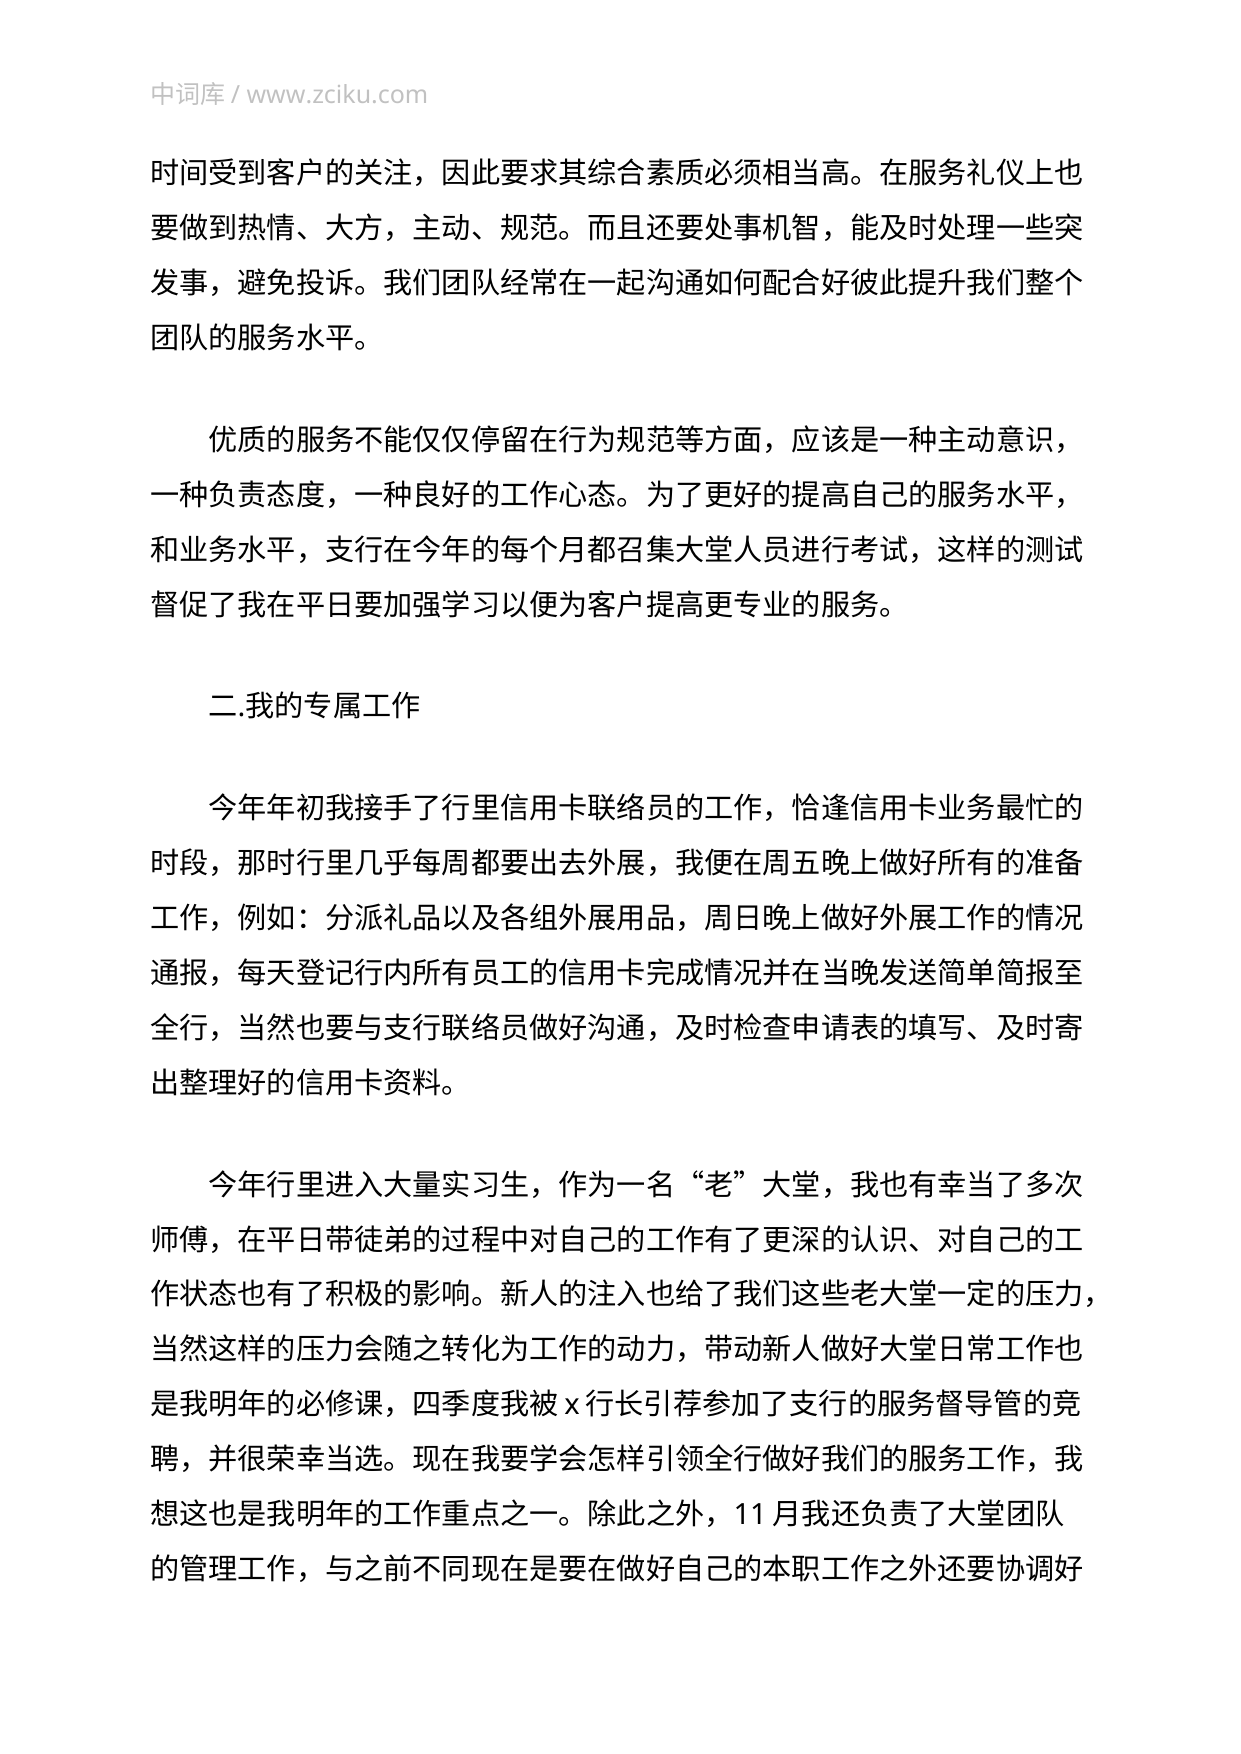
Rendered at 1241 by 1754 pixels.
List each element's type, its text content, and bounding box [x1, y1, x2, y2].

text 二.我的专属工作 [150, 683, 1090, 725]
text 今年年初我接手了行里信用卡联络员的工作，恰逢信用卡业务最忙的时段，那时行里几乎每周都要出去外展，我便在周五晚上做好所有的准备工作，例如：分派礼品以及各组外展用品，周日晚上做好外展工作的情况通报，每天登记行内所有员工的信用卡完成情况并在当晚发送简单简报至全行，当然也要与支行联络员做好沟通，及时检查申请表的填写、及时寄出整理好的信用卡资料。 [150, 785, 1090, 1102]
text 优质的服务不能仅仅停留在行为规范等方面，应该是一种主动意识，一种负责态度，一种良好的工作心态。为了更好的提高自己的服务水平，和业务水平，支行在今年的每个月都召集大堂人员进行考试，这样的测试督促了我在平日要加强学习以便为客户提高更专业的服务。 [150, 416, 1090, 623]
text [150, 1161, 1090, 1588]
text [150, 150, 1090, 357]
